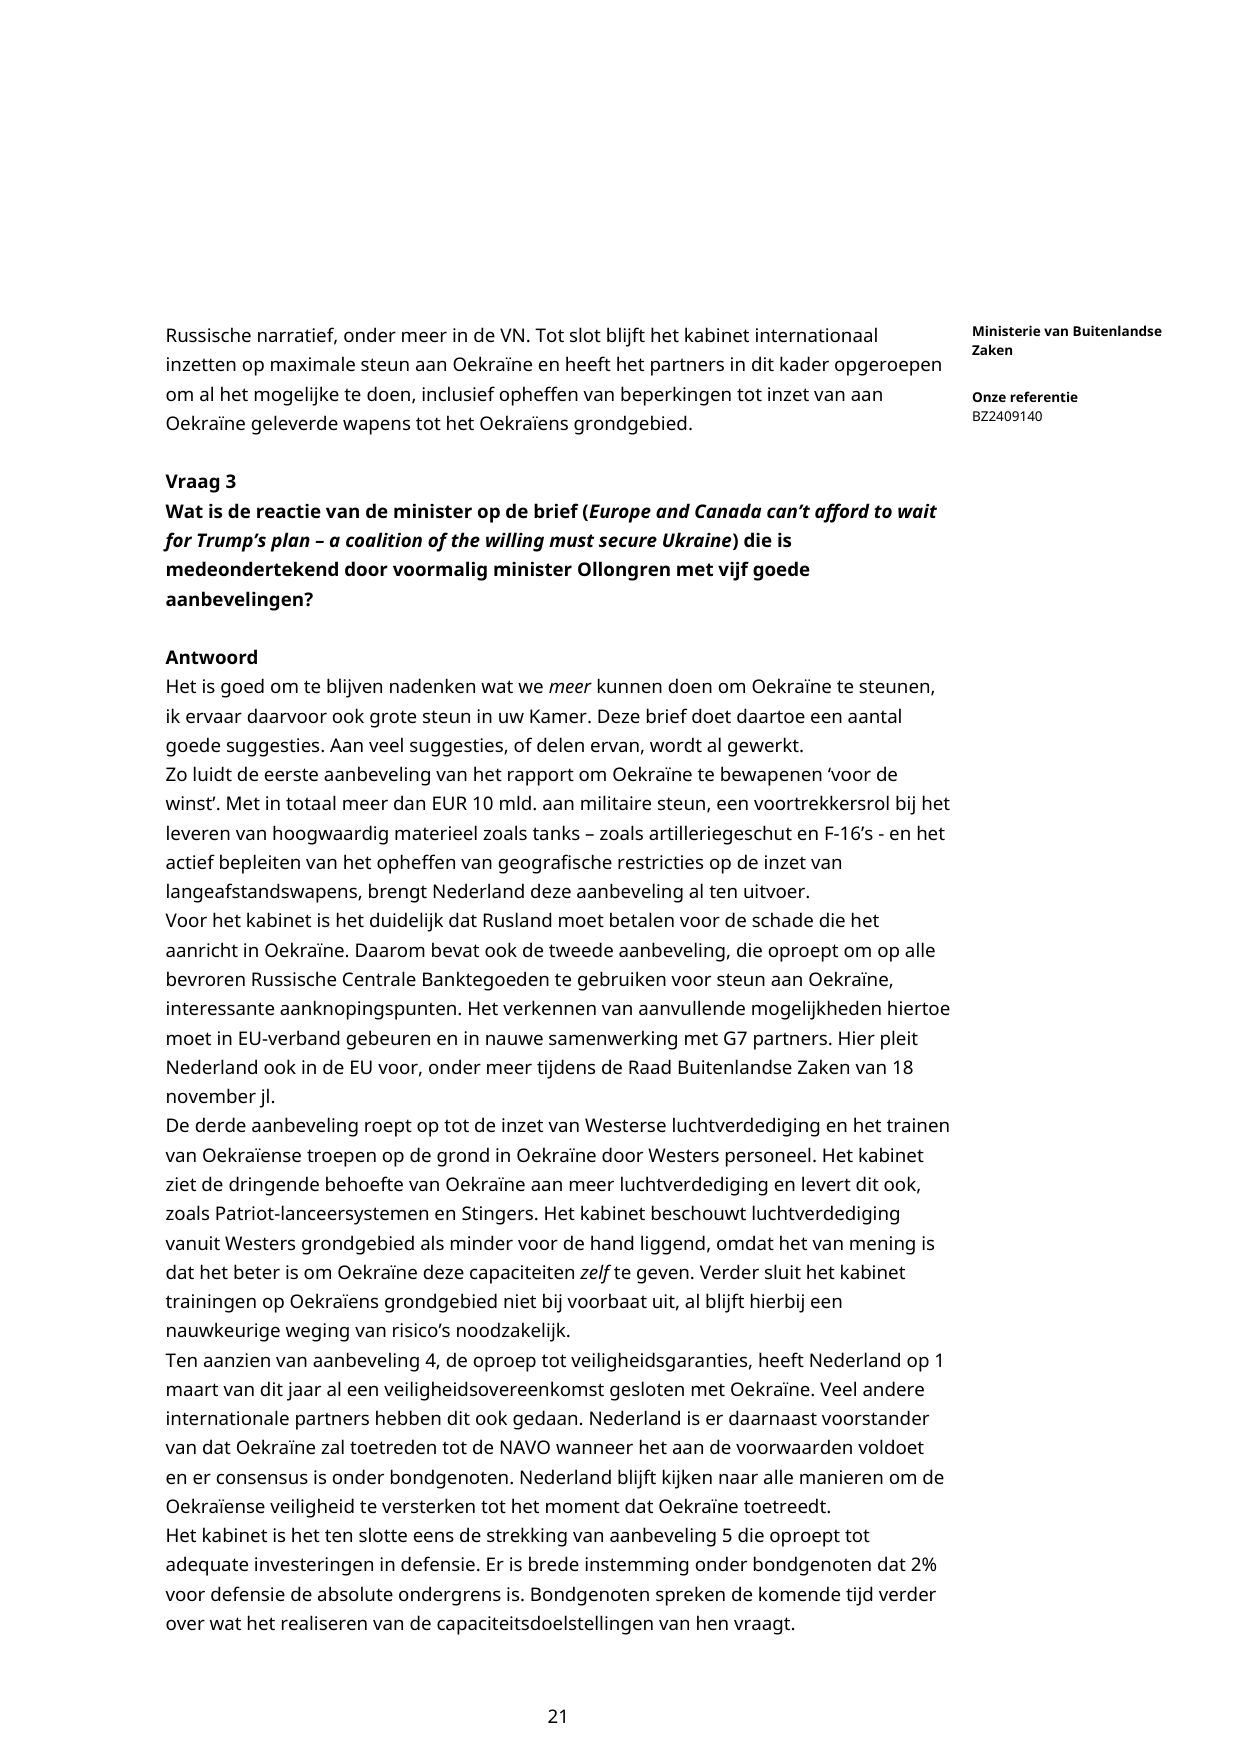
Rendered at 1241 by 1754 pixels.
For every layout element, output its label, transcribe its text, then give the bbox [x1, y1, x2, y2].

text Het is goed om te blijven nadenken wat we meer kunnen doen om Oekraïne te steunen, ik ervaar daarvoor ook grote steun in uw Kamer. Deze brief doet daartoe een aantal goede suggesties. Aan veel suggesties, of delen ervan, wordt al gewerkt. [165, 674, 951, 758]
text Voor het kabinet is het duidelijk dat Rusland moet betalen voor de schade die het aanricht in Oekraïne. Daarom bevat ook de tweede aanbeveling, die oproept om op alle bevroren Russische Centrale Banktegoeden te gebruiken voor steun aan Oekraïne, interessante aanknopingspunten. Het verkennen van aanvullende mogelijkheden hiertoe moet in EU-verband gebeuren en in nauwe samenwerking met G7 partners. Hier pleit Nederland ook in de EU voor, onder meer tijdens de Raad Buitenlandse Zaken van 18 november jl. [165, 908, 951, 1109]
text Wat is de reactie van de minister op de brief (Europe and Canada can’t afford to wait for Trump’s plan – a coalition of the willing must secure Ukraine) die is medeondertekend door voormalig minister Ollongren met vijf goede aanbevelingen? [165, 498, 951, 611]
text Vraag 3 [165, 469, 951, 494]
text Het kabinet is het ten slotte eens de strekking van aanbeveling 5 die oproept tot adequate investeringen in defensie. Er is brede instemming onder bondgenoten dat 2% voor defensie de absolute ondergrens is. Bondgenoten spreken de komende tijd verder over wat het realiseren van de capaciteitsdoelstellingen van hen vraagt. [165, 1522, 951, 1636]
text Zo luidt de eerste aanbeveling van het rapport om Oekraïne te bewapenen ‘voor de winst’. Met in totaal meer dan EUR 10 mld. aan militaire steun, een voortrekkersrol bij het leveren van hoogwaardig materieel zoals tanks – zoals artilleriegeschut en F-16’s - en het actief bepleiten van het opheffen van geografische restricties op de inzet van langeafstandswapens, brengt Nederland deze aanbeveling al ten uitvoer. [165, 761, 951, 904]
text Ten aanzien van aanbeveling 4, de oproep tot veiligheidsgaranties, heeft Nederland op 1 maart van dit jaar al een veiligheidsovereenkomst gesloten met Oekraïne. Veel andere internationale partners hebben dit ook gedaan. Nederland is er daarnaast voorstander van dat Oekraïne zal toetreden tot de NAVO wanneer het aan de voorwaarden voldoet en er consensus is onder bondgenoten. Nederland blijft kijken naar alle manieren om de Oekraïense veiligheid te versterken tot het moment dat Oekraïne toetreedt. [165, 1347, 951, 1519]
text Antwoord [165, 644, 951, 670]
text De derde aanbeveling roept op tot de inzet van Westerse luchtverdediging en het trainen van Oekraïense troepen op de grond in Oekraïne door Westers personeel. Het kabinet ziet de dringende behoefte van Oekraïne aan meer luchtverdediging en levert dit ook, zoals Patriot-lanceersystemen en Stingers. Het kabinet beschouwt luchtverdediging vanuit Westers grondgebied als minder voor de hand liggend, omdat het van mening is dat het beter is om Oekraïne deze capaciteiten zelf te geven. Verder sluit het kabinet trainingen op Oekraïens grondgebied niet bij voorbaat uit, al blijft hierbij een nauwkeurige weging van risico’s noodzakelijk. [165, 1113, 951, 1343]
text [165, 322, 951, 436]
